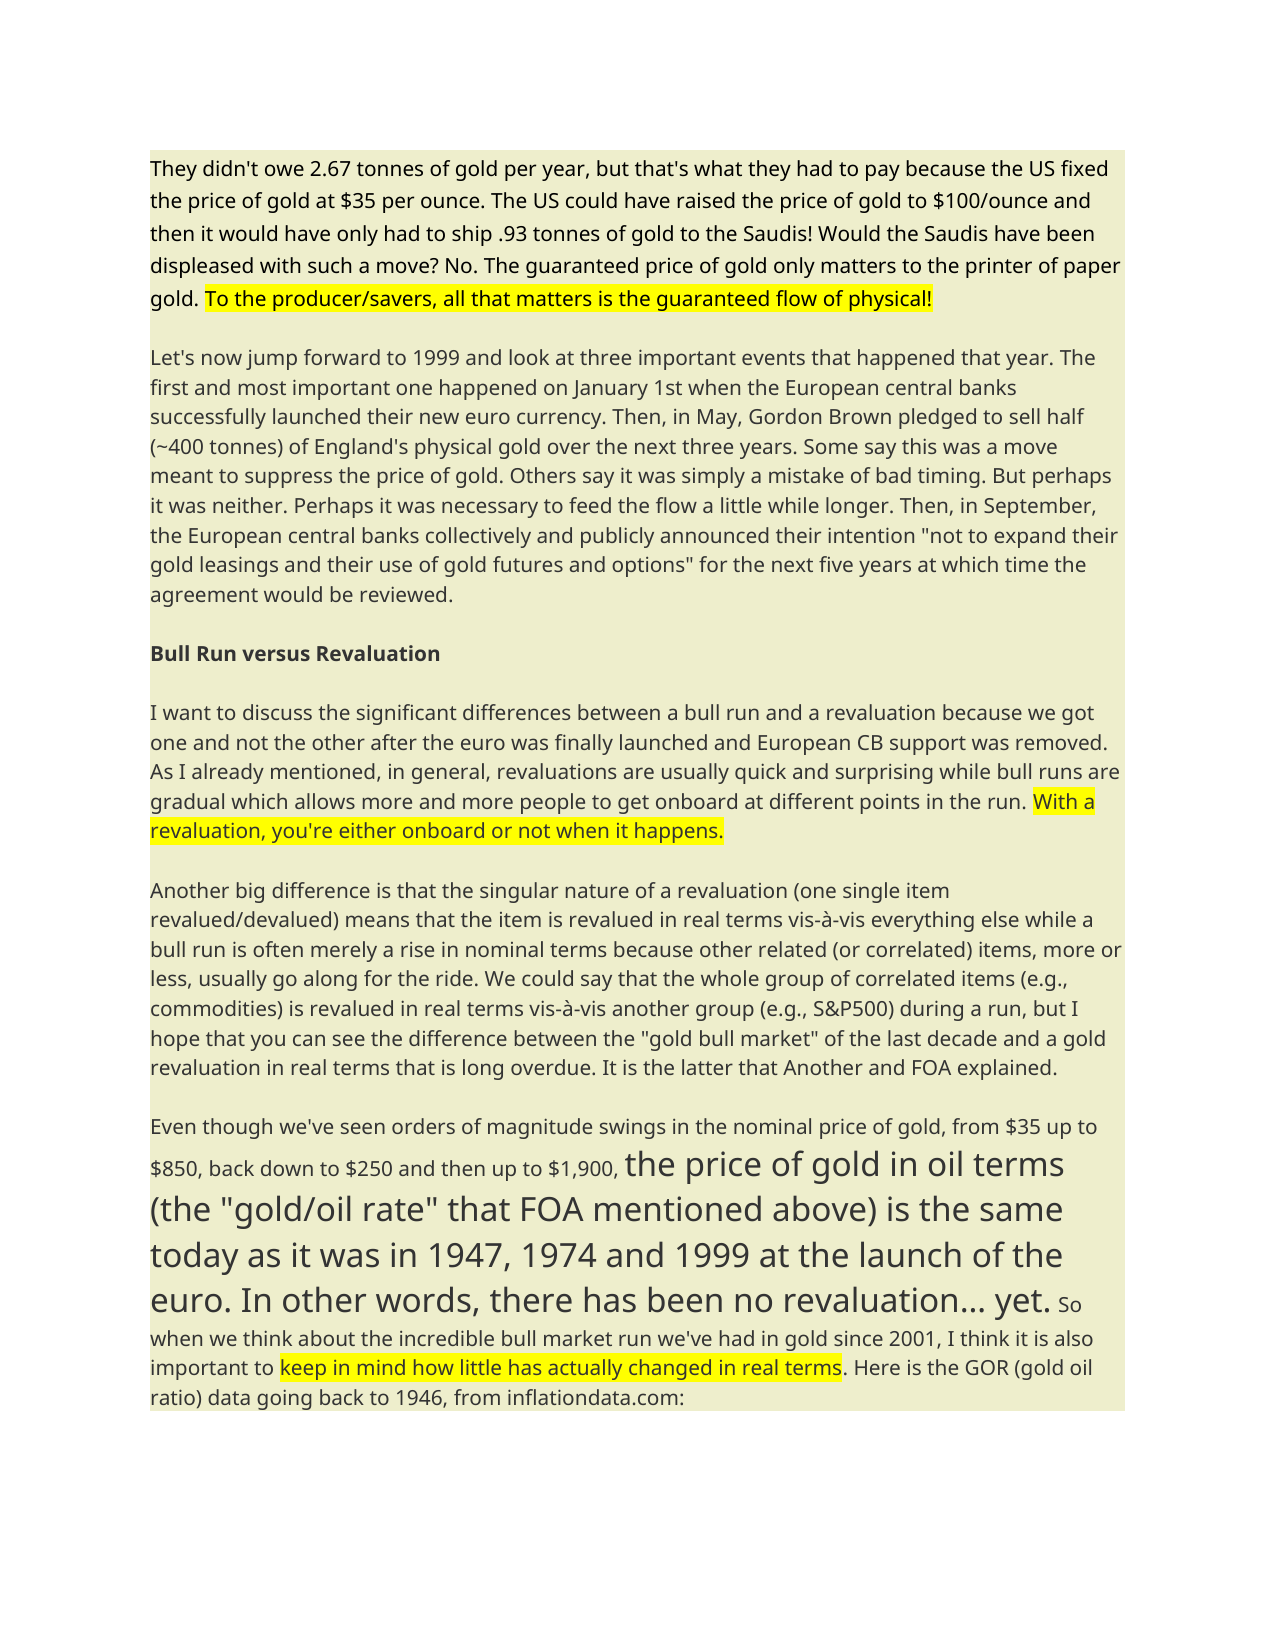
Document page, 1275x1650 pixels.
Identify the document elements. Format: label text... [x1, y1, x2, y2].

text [150, 150, 1125, 312]
text Let's now jump forward to 1999 and look at three important events that happened that year. The first and most important one happened on January 1st when the European central banks successfully launched their new euro currency. Then, in May, Gordon Brown pledged to sell half (~400 tonnes) of England's physical gold over the next three years. Some say this was a move meant to suppress the price of gold. Others say it was simply a mistake of bad timing. But perhaps it was neither. Perhaps it was necessary to feed the flow a little while longer. Then, in September, the European central banks collectively and publicly announced their intention "not to expand their gold leasings and their use of gold futures and options" for the next five years at which time the agreement would be reviewed. Bull Run versus Revaluation I want to discuss the significant differences between a bull run and a revaluation because we got one and not the other after the euro was finally launched and European CB support was removed. As I already mentioned, in general, revaluations are usually quick and surprising while bull runs are gradual which allows more and more people to get onboard at different points in the run. With a revaluation, you're either onboard or not when it happens. Another big difference is that the singular nature of a revaluation (one single item revalued/devalued) means that the item is revalued in real terms vis-à-vis everything else while a bull run is often merely a rise in nominal terms because other related (or correlated) items, more or less, usually go along for the ride. We could say that the whole group of correlated items (e.g., commodities) is revalued in real terms vis-à-vis another group (e.g., S&P500) during a run, but I hope that you can see the difference between the "gold bull market" of the last decade and a gold revaluation in real terms that is long overdue. It is the latter that Another and FOA explained. Even though we've seen orders of magnitude swings in the nominal price of gold, from $35 up to $850, back down to $250 and then up to $1,900, the price of gold in oil terms (the "gold/oil rate" that FOA mentioned above) is the same today as it was in 1947, 1974 and 1999 at the launch of the euro. In other words, there has been no revaluation… yet. So when we think about the incredible bull market run we've had in gold since 2001, I think it is also important to keep in mind how little has actually changed in real terms. Here is the GOR (gold oil ratio) data going back to 1946, from inflationdata.com: [150, 312, 1125, 1411]
